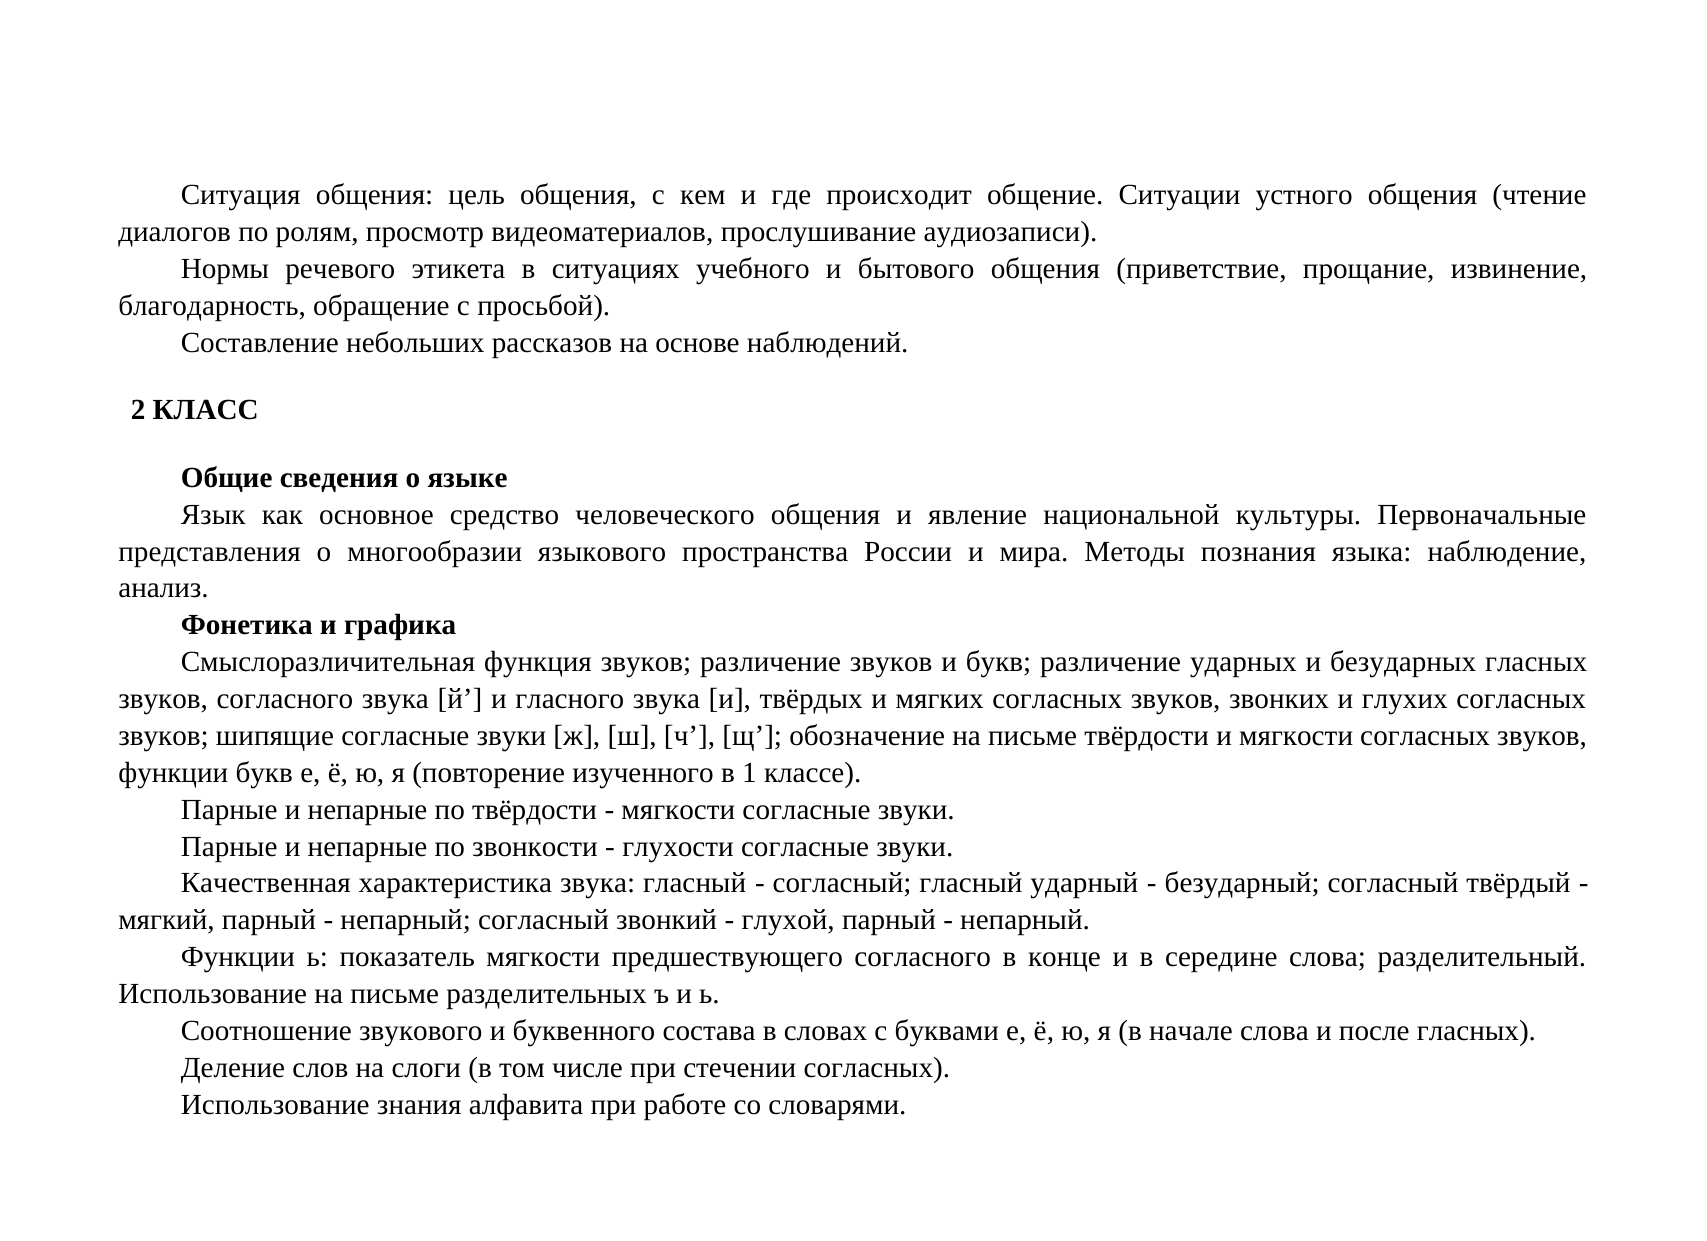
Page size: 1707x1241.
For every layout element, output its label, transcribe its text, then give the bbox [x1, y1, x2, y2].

text Составление небольших рассказов на основе наблюдений. [118, 325, 1588, 358]
text Смыслоразличительная функция звуков; различение звуков и букв; различение ударных и безударных гласных звуков, согласного звука [й’] и гласного звука [и], твёрдых и мягких согласных звуков, звонких и глухих согласных звуков; шипящие согласные звуки [ж], [ш], [ч’], [щ’]; обозначение на письме твёрдости и мягкости согласных звуков, функции букв е, ё, ю, я (повторение изученного в 1 классе). [118, 644, 1588, 788]
text 2 КЛАСС [131, 392, 1588, 426]
text Соотношение звукового и буквенного состава в словах с буквами е, ё, ю, я (в начале слова и после гласных). [118, 1013, 1588, 1047]
text Парные и непарные по звонкости ‑ глухости согласные звуки. [118, 829, 1588, 862]
text Фонетика и графика [118, 607, 1588, 641]
text Язык как основное средство человеческого общения и явление национальной культуры. Первоначальные представления о многообразии языкового пространства России и мира. Методы познания языка: наблюдение, анализ. [118, 497, 1588, 604]
text Использование знания алфавита при работе со словарями. [118, 1087, 1588, 1120]
text Функции ь: показатель мягкости предшествующего согласного в конце и в середине слова; разделительный. Использование на письме разделительных ъ и ь. [118, 939, 1588, 1010]
text Качественная характеристика звука: гласный ‑ согласный; гласный ударный ‑ безударный; согласный твёрдый ‑ мягкий, парный ‑ непарный; согласный звонкий ‑ глухой, парный ‑ непарный. [118, 866, 1588, 936]
text Общие сведения о языке [118, 460, 1588, 493]
text Ситуация общения: цель общения, с кем и где происходит общение. Ситуации устного общения (чтение диалогов по ролям, просмотр видеоматериалов, прослушивание аудиозаписи). [118, 177, 1588, 248]
text Парные и непарные по твёрдости ‑ мягкости согласные звуки. [118, 792, 1588, 825]
text Нормы речевого этикета в ситуациях учебного и бытового общения (приветствие, прощание, извинение, благодарность, обращение с просьбой). [118, 251, 1588, 321]
text Деление слов на слоги (в том числе при стечении согласных). [118, 1050, 1588, 1083]
